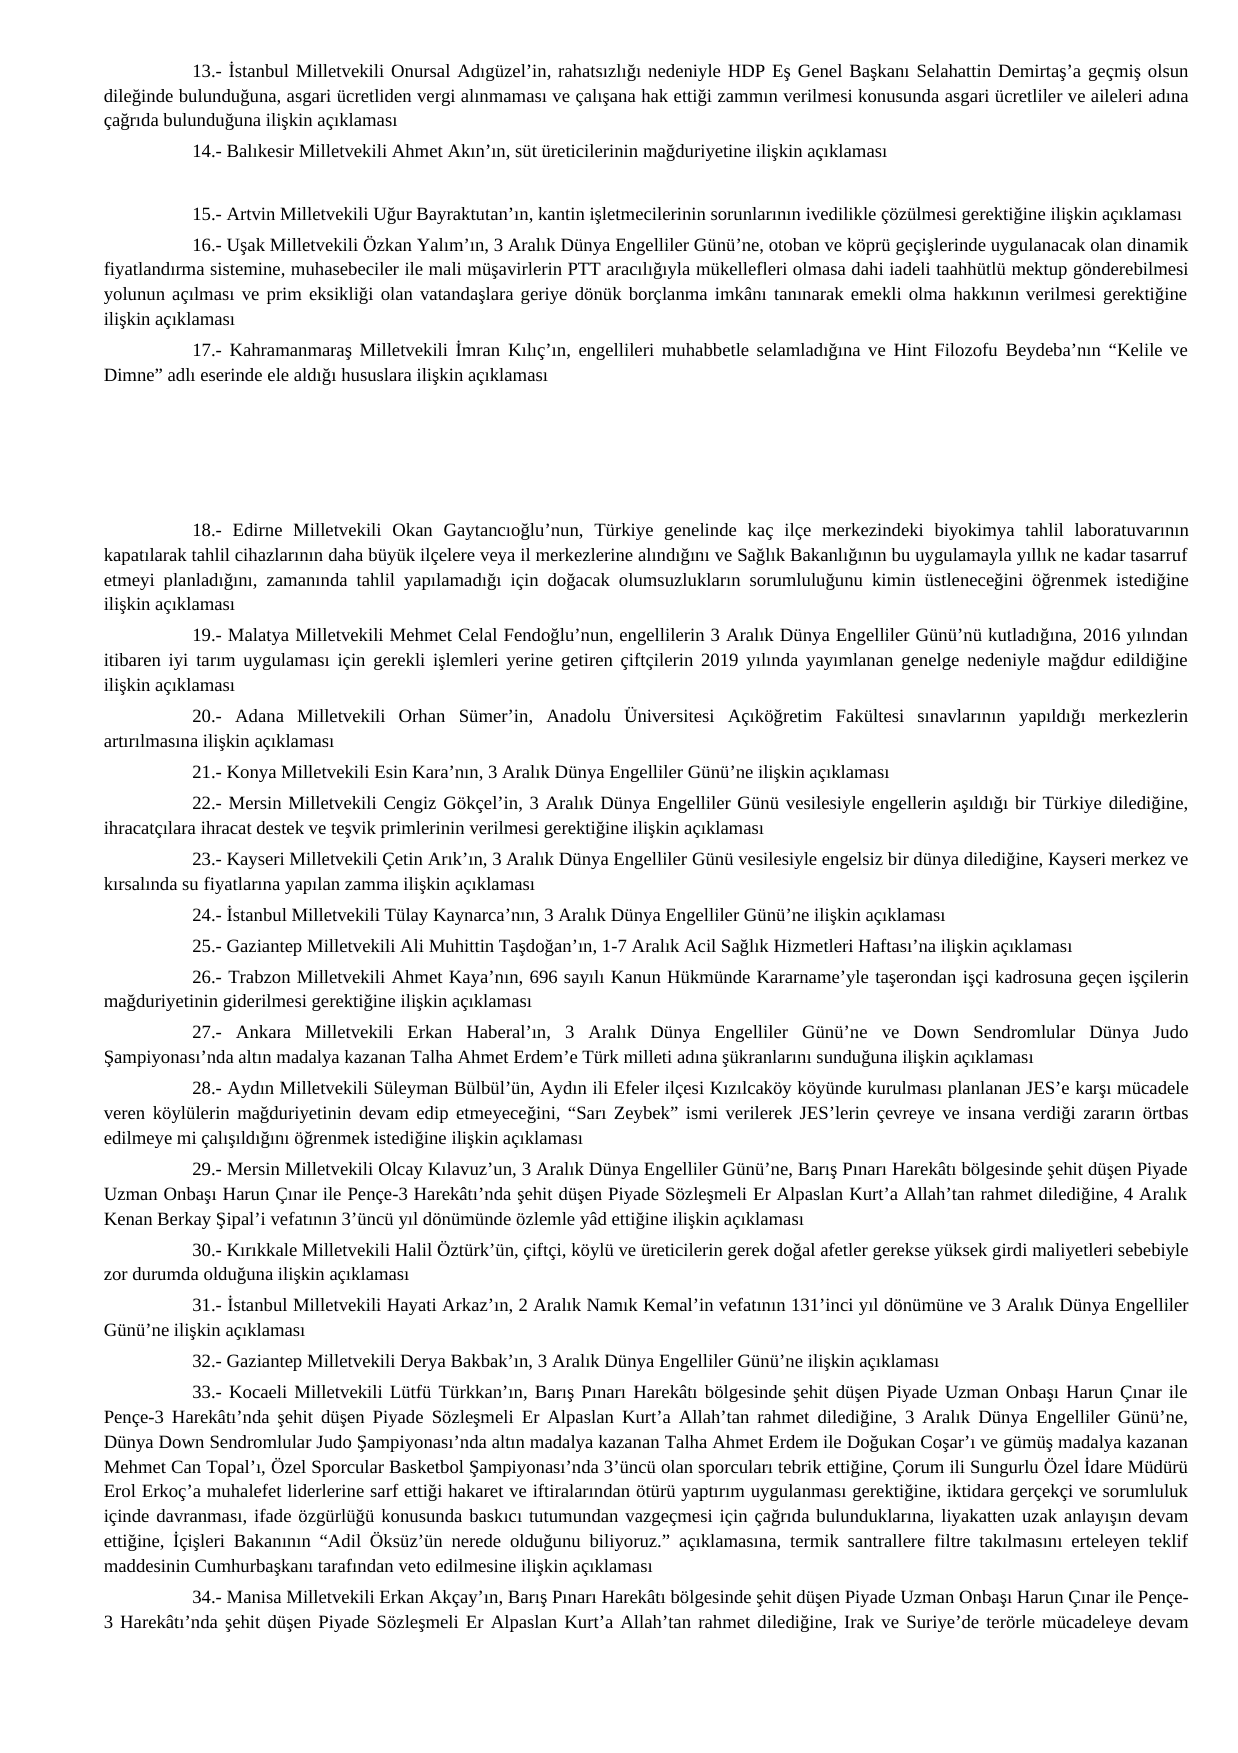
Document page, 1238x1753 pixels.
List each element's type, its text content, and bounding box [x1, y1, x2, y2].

text 14.- Balıkesir Milletvekili Ahmet Akın’ın, süt üreticilerinin mağduriyetine ilişkin açıklaması [103, 140, 1190, 162]
text 30.- Kırıkkale Milletvekili Halil Öztürk’ün, çiftçi, köylü ve üreticilerin gerek doğal afetler gerekse yüksek girdi maliyetleri sebebiyle zor durumda olduğuna ilişkin açıklaması [103, 1238, 1190, 1285]
text 25.- Gaziantep Milletvekili Ali Muhittin Taşdoğan’ın, 1-7 Aralık Acil Sağlık Hizmetleri Haftası’na ilişkin açıklaması [103, 934, 1190, 956]
text 17.- Kahramanmaraş Milletvekili İmran Kılıç’ın, engellileri muhabbetle selamladığına ve Hint Filozofu Beydeba’nın “Kelile ve Dimne” adlı eserinde ele aldığı hususlara ilişkin açıklaması [103, 339, 1190, 385]
text 31.- İstanbul Milletvekili Hayati Arkaz’ın, 2 Aralık Namık Kemal’in vefatının 131’inci yıl dönümüne ve 3 Aralık Dünya Engelliler Günü’ne ilişkin açıklaması [103, 1294, 1190, 1341]
text 23.- Kayseri Milletvekili Çetin Arık’ın, 3 Aralık Dünya Engelliler Günü vesilesiyle engelsiz bir dünya dilediğine, Kayseri merkez ve kırsalında su fiyatlarına yapılan zamma ilişkin açıklaması [103, 848, 1190, 894]
text 27.- Ankara Milletvekili Erkan Haberal’ın, 3 Aralık Dünya Engelliler Günü’ne ve Down Sendromlular Dünya Judo Şampiyonası’nda altın madalya kazanan Talha Ahmet Erdem’e Türk milleti adına şükranlarını sunduğuna ilişkin açıklaması [103, 1021, 1190, 1068]
text 15.- Artvin Milletvekili Uğur Bayraktutan’ın, kantin işletmecilerinin sorunlarının ivedilikle çözülmesi gerektiğine ilişkin açıklaması [103, 202, 1190, 224]
text 32.- Gaziantep Milletvekili Derya Bakbak’ın, 3 Aralık Dünya Engelliler Günü’ne ilişkin açıklaması [103, 1350, 1190, 1372]
text 13.- İstanbul Milletvekili Onursal Adıgüzel’in, rahatsızlığı nedeniyle HDP Eş Genel Başkanı Selahattin Demirtaş’a geçmiş olsun dileğinde bulunduğuna, asgari ücretliden vergi alınmaması ve çalışana hak ettiği zammın verilmesi konusunda asgari ücretliler ve aileleri adına çağrıda bulunduğuna ilişkin açıklaması [103, 60, 1190, 131]
text 20.- Adana Milletvekili Orhan Sümer’in, Anadolu Üniversitesi Açıköğretim Fakültesi sınavlarının yapıldığı merkezlerin artırılmasına ilişkin açıklaması [103, 705, 1190, 751]
text 19.- Malatya Milletvekili Mehmet Celal Fendoğlu’nun, engellilerin 3 Aralık Dünya Engelliler Günü’nü kutladığına, 2016 yılından itibaren iyi tarım uygulaması için gerekli işlemleri yerine getiren çiftçilerin 2019 yılında yayımlanan genelge nedeniyle mağdur edildiğine ilişkin açıklaması [103, 624, 1190, 695]
text 18.- Edirne Milletvekili Okan Gaytancıoğlu’nun, Türkiye genelinde kaç ilçe merkezindeki biyokimya tahlil laboratuvarının kapatılarak tahlil cihazlarının daha büyük ilçelere veya il merkezlerine alındığını ve Sağlık Bakanlığının bu uygulamayla yıllık ne kadar tasarruf etmeyi planladığını, zamanında tahlil yapılamadığı için doğacak olumsuzlukların sorumluluğunu kimin üstleneceğini öğrenmek istediğine ilişkin açıklaması [103, 519, 1190, 615]
text 29.- Mersin Milletvekili Olcay Kılavuz’un, 3 Aralık Dünya Engelliler Günü’ne, Barış Pınarı Harekâtı bölgesinde şehit düşen Piyade Uzman Onbaşı Harun Çınar ile Pençe-3 Harekâtı’nda şehit düşen Piyade Sözleşmeli Er Alpaslan Kurt’a Allah’tan rahmet dilediğine, 4 Aralık Kenan Berkay Şipal’i vefatının 3’üncü yıl dönümünde özlemle yâd ettiğine ilişkin açıklaması [103, 1158, 1190, 1229]
text 26.- Trabzon Milletvekili Ahmet Kaya’nın, 696 sayılı Kanun Hükmünde Kararname’yle taşerondan işçi kadrosuna geçen işçilerin mağduriyetinin giderilmesi gerektiğine ilişkin açıklaması [103, 966, 1190, 1012]
text 24.- İstanbul Milletvekili Tülay Kaynarca’nın, 3 Aralık Dünya Engelliler Günü’ne ilişkin açıklaması [103, 903, 1190, 925]
text 33.- Kocaeli Milletvekili Lütfü Türkkan’ın, Barış Pınarı Harekâtı bölgesinde şehit düşen Piyade Uzman Onbaşı Harun Çınar ile Pençe-3 Harekâtı’nda şehit düşen Piyade Sözleşmeli Er Alpaslan Kurt’a Allah’tan rahmet dilediğine, 3 Aralık Dünya Engelliler Günü’ne, Dünya Down Sendromlular Judo Şampiyonası’nda altın madalya kazanan Talha Ahmet Erdem ile Doğukan Coşar’ı ve gümüş madalya kazanan Mehmet Can Topal’ı, Özel Sporcular Basketbol Şampiyonası’nda 3’üncü olan sporcuları tebrik ettiğine, Çorum ili Sungurlu Özel İdare Müdürü Erol Erkoç’a muhalefet liderlerine sarf ettiği hakaret ve iftiralarından ötürü yaptırım uygulanması gerektiğine, iktidara gerçekçi ve sorumluluk içinde davranması, ifade özgürlüğü konusunda baskıcı tutumundan vazgeçmesi için çağrıda bulunduklarına, liyakatten uzak anlayışın devam ettiğine, İçişleri Bakanının “Adil Öksüz’ün nerede olduğunu biliyoruz.” açıklamasına, termik santrallere filtre takılmasını erteleyen teklif maddesinin Cumhurbaşkanı tarafından veto edilmesine ilişkin açıklaması [103, 1381, 1190, 1576]
text 28.- Aydın Milletvekili Süleyman Bülbül’ün, Aydın ili Efeler ilçesi Kızılcaköy köyünde kurulması planlanan JES’e karşı mücadele veren köylülerin mağduriyetinin devam edip etmeyeceğini, “Sarı Zeybek” ismi verilerek JES’lerin çevreye ve insana verdiği zararın örtbas edilmeye mi çalışıldığını öğrenmek istediğine ilişkin açıklaması [103, 1077, 1190, 1148]
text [103, 1586, 1190, 1632]
text 22.- Mersin Milletvekili Cengiz Gökçel’in, 3 Aralık Dünya Engelliler Günü vesilesiyle engellerin aşıldığı bir Türkiye dilediğine, ihracatçılara ihracat destek ve teşvik primlerinin verilmesi gerektiğine ilişkin açıklaması [103, 792, 1190, 838]
text 16.- Uşak Milletvekili Özkan Yalım’ın, 3 Aralık Dünya Engelliler Günü’ne, otoban ve köprü geçişlerinde uygulanacak olan dinamik fiyatlandırma sistemine, muhasebeciler ile mali müşavirlerin PTT aracılığıyla mükellefleri olmasa dahi iadeli taahhütlü mektup gönderebilmesi yolunun açılması ve prim eksikliği olan vatandaşlara geriye dönük borçlanma imkânı tanınarak emekli olma hakkının verilmesi gerektiğine ilişkin açıklaması [103, 233, 1190, 329]
text 21.- Konya Milletvekili Esin Kara’nın, 3 Aralık Dünya Engelliler Günü’ne ilişkin açıklaması [103, 761, 1190, 782]
